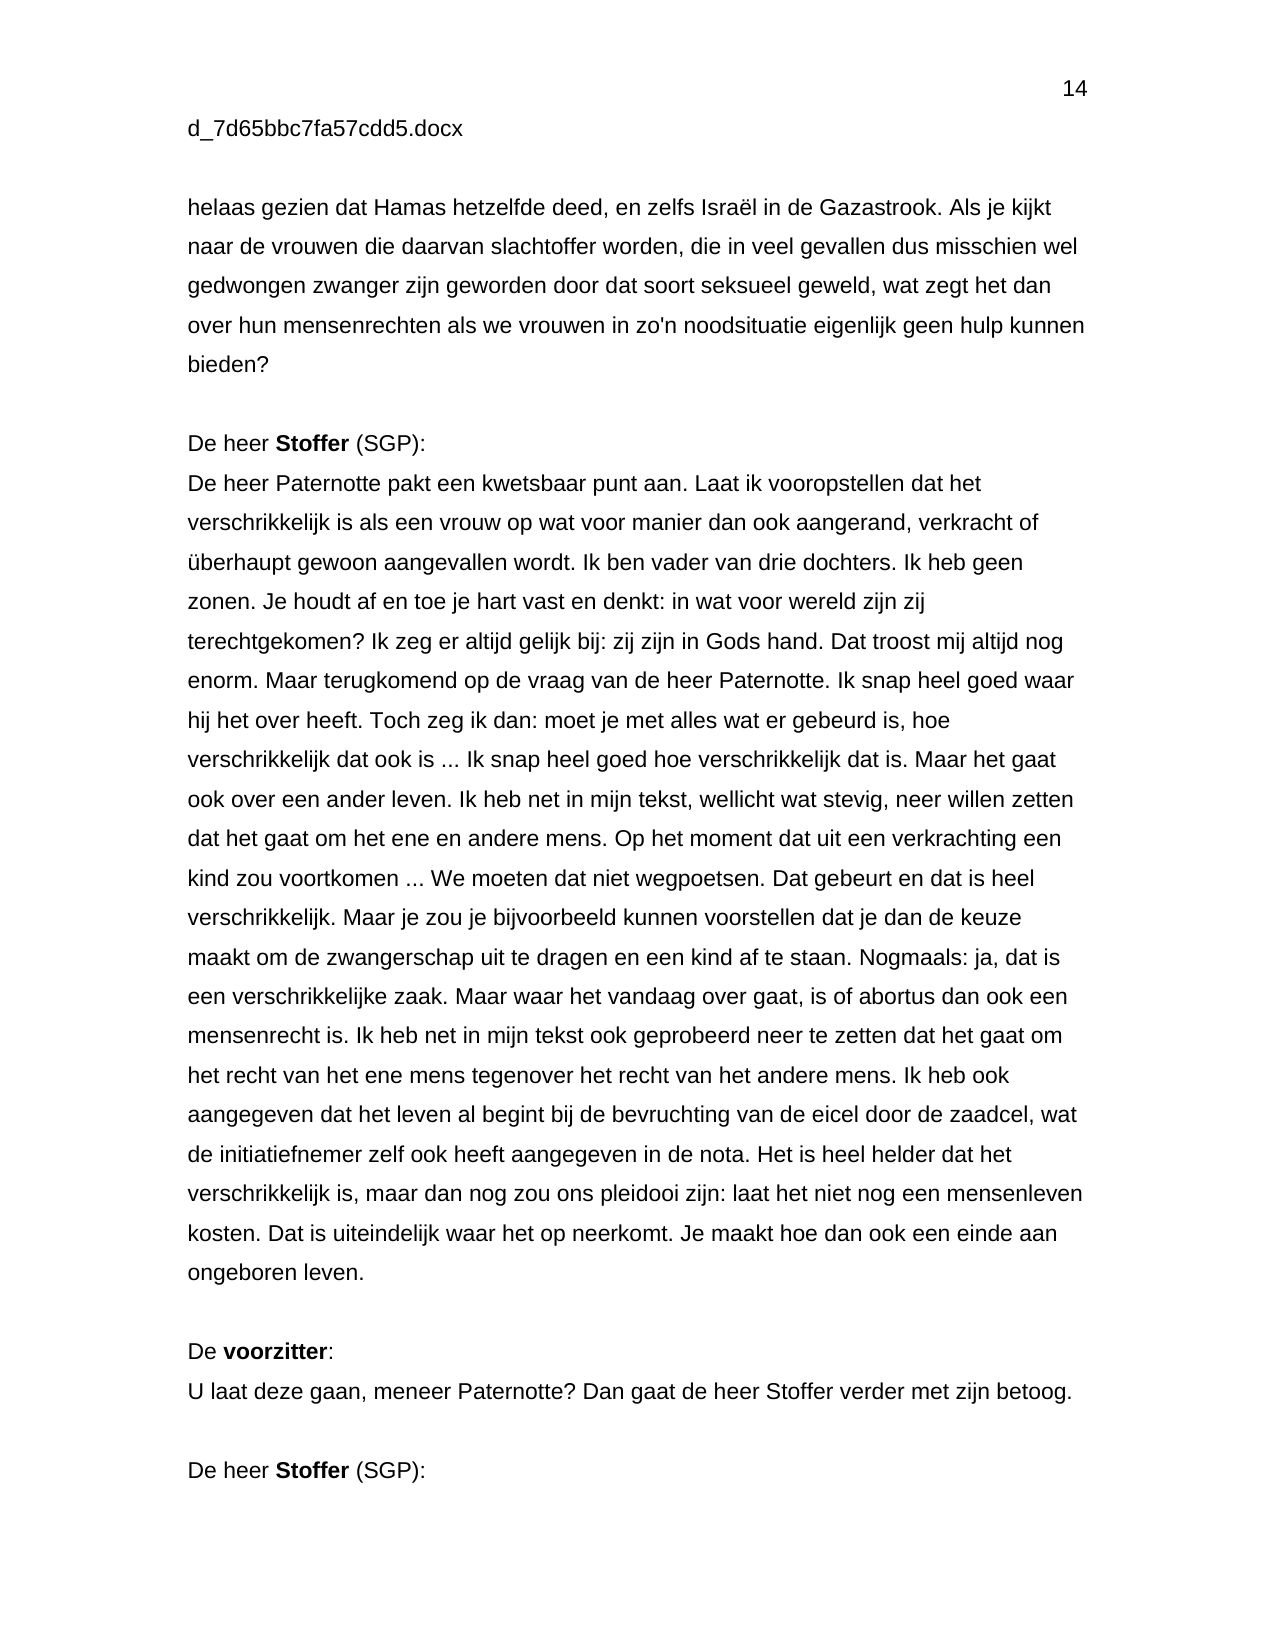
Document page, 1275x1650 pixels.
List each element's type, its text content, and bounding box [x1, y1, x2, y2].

text De voorzitter: [187, 1338, 1087, 1365]
text De heer Stoffer (SGP): [187, 1457, 1087, 1483]
text De heer Stoffer (SGP): [187, 430, 1087, 457]
text U laat deze gaan, meneer Paternotte? Dan gaat de heer Stoffer verder met zijn betoog. [187, 1378, 1087, 1404]
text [187, 193, 1087, 378]
text De heer Paternotte pakt een kwetsbaar punt aan. Laat ik vooropstellen dat het verschrikkelijk is als een vrouw op wat voor manier dan ook aangerand, verkracht of überhaupt gewoon aangevallen wordt. Ik ben vader van drie dochters. Ik heb geen zonen. Je houdt af en toe je hart vast en denkt: in wat voor wereld zijn zij terechtgekomen? Ik zeg er altijd gelijk bij: zij zijn in Gods hand. Dat troost mij altijd nog enorm. Maar terugkomend op de vraag van de heer Paternotte. Ik snap heel goed waar hij het over heeft. Toch zeg ik dan: moet je met alles wat er gebeurd is, hoe verschrikkelijk dat ook is ... Ik snap heel goed hoe verschrikkelijk dat is. Maar het gaat ook over een ander leven. Ik heb net in mijn tekst, wellicht wat stevig, neer willen zetten dat het gaat om het ene en andere mens. Op het moment dat uit een verkrachting een kind zou voortkomen ... We moeten dat niet wegpoetsen. Dat gebeurt en dat is heel verschrikkelijk. Maar je zou je bijvoorbeeld kunnen voorstellen dat je dan de keuze maakt om de zwangerschap uit te dragen en een kind af te staan. Nogmaals: ja, dat is een verschrikkelijke zaak. Maar waar het vandaag over gaat, is of abortus dan ook een mensenrecht is. Ik heb net in mijn tekst ook geprobeerd neer te zetten dat het gaat om het recht van het ene mens tegenover het recht van het andere mens. Ik heb ook aangegeven dat het leven al begint bij de bevruchting van de eicel door de zaadcel, wat de initiatiefnemer zelf ook heeft aangegeven in de nota. Het is heel helder dat het verschrikkelijk is, maar dan nog zou ons pleidooi zijn: laat het niet nog een mensenleven kosten. Dat is uiteindelijk waar het op neerkomt. Je maakt hoe dan ook een einde aan ongeboren leven. [187, 470, 1087, 1286]
